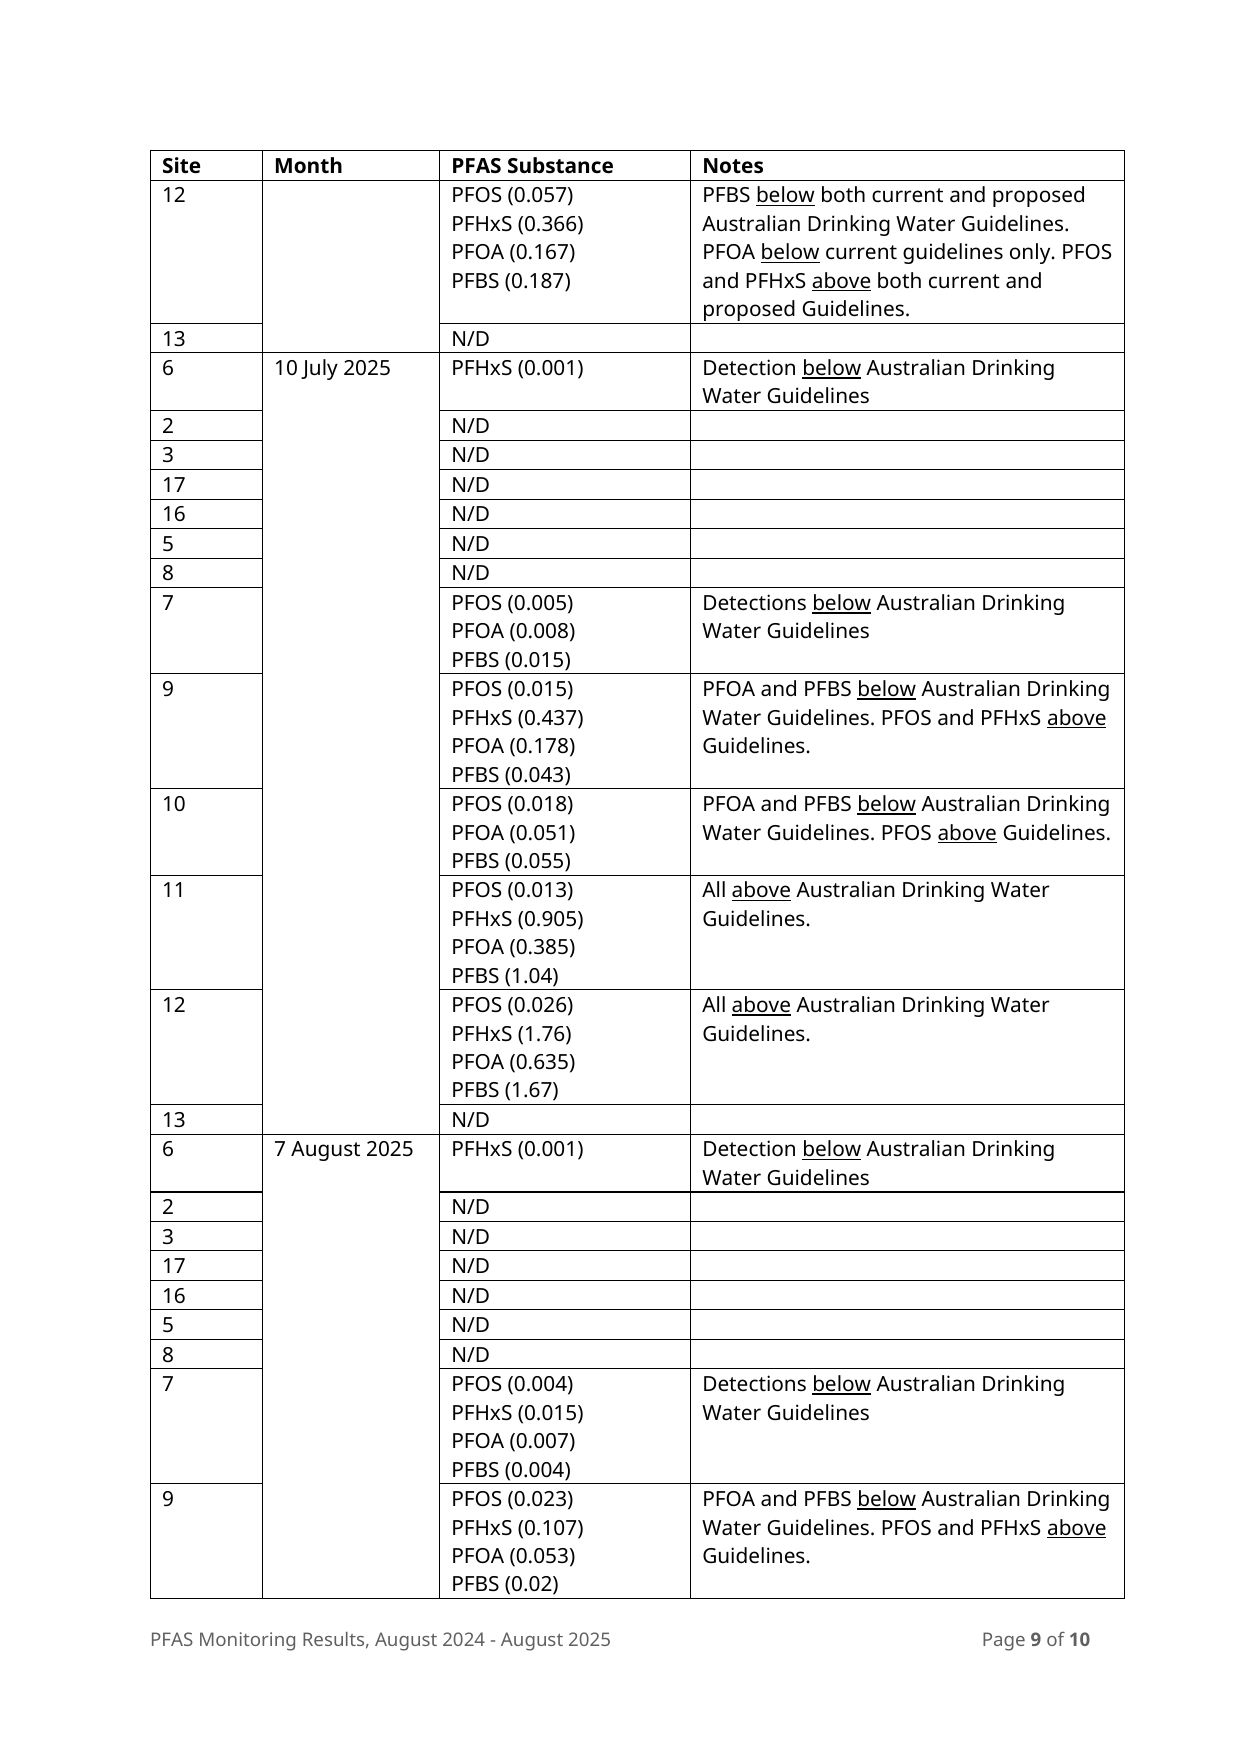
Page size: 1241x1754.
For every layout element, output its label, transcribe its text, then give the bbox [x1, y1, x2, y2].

table_header Month [263, 151, 439, 179]
table_cell N/D [440, 324, 690, 352]
table_cell N/D [440, 1105, 690, 1133]
table_cell [691, 529, 1124, 557]
table_cell PFOS (0.015) PFHxS (0.437) PFOA (0.178) PFBS (0.043) [440, 674, 690, 788]
table_cell All above Australian Drinking Water Guidelines. [691, 990, 1124, 1104]
table_cell [691, 1193, 1124, 1221]
table_cell [691, 411, 1124, 439]
table_cell PFOS (0.057) PFHxS (0.366) PFOA (0.167) PFBS (0.187) [440, 181, 690, 323]
table_cell PFOS (0.005) PFOA (0.008) PFBS (0.015) [440, 588, 690, 673]
table_cell [691, 1340, 1124, 1368]
table_cell 5 [151, 529, 262, 557]
table_cell 10 [151, 789, 262, 874]
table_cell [691, 1484, 1124, 1598]
table_cell 8 [151, 1340, 262, 1368]
table_cell 3 [151, 1222, 262, 1250]
table_cell Detections below Australian Drinking Water Guidelines [691, 588, 1124, 673]
table_cell [691, 559, 1124, 587]
table_header Notes [691, 151, 1124, 179]
table_cell [691, 470, 1124, 498]
table_cell N/D [440, 500, 690, 528]
table_cell N/D [440, 1222, 690, 1250]
table_cell PFOS (0.018) PFOA (0.051) PFBS (0.055) [440, 789, 690, 874]
table_cell 9 [151, 674, 262, 788]
table_cell N/D [440, 1193, 690, 1221]
table_cell PFHxS (0.001) [440, 353, 690, 410]
table_cell 7 [151, 1369, 262, 1483]
table_cell 6 [151, 353, 262, 410]
table_cell N/D [440, 441, 690, 469]
table_cell PFOA and PFBS below Australian Drinking Water Guidelines. PFOS above Guidelines. [691, 789, 1124, 874]
table_cell [691, 1222, 1124, 1250]
table_cell [691, 324, 1124, 352]
table_cell 7 [151, 588, 262, 673]
table_cell N/D [440, 411, 690, 439]
table_cell [691, 1281, 1124, 1309]
table_cell [691, 1251, 1124, 1280]
table_cell [691, 500, 1124, 528]
table_cell 16 [151, 500, 262, 528]
table_cell 12 [151, 990, 262, 1104]
table_cell 8 [151, 559, 262, 587]
table_cell 9 [151, 1484, 262, 1598]
table_cell 11 [151, 876, 262, 989]
table_cell PFOA and PFBS below Australian Drinking Water Guidelines. PFOS and PFHxS above Guidelines. [691, 674, 1124, 788]
table_cell 3 [151, 441, 262, 469]
table_cell 6 [151, 1135, 262, 1191]
table_cell Detection below Australian Drinking Water Guidelines [691, 353, 1124, 410]
table_cell 10 July 2025 [263, 353, 439, 1133]
table_header Site [151, 151, 262, 179]
table_cell N/D [440, 470, 690, 498]
table_cell 13 [151, 324, 262, 352]
table_cell 12 [151, 181, 262, 323]
table_cell 2 [151, 411, 262, 439]
table_cell PFOS (0.013) PFHxS (0.905) PFOA (0.385) PFBS (1.04) [440, 876, 690, 989]
table_cell Detection below Australian Drinking Water Guidelines [691, 1135, 1124, 1191]
table_cell N/D [440, 1281, 690, 1309]
table_cell PFOS (0.026) PFHxS (1.76) PFOA (0.635) PFBS (1.67) [440, 990, 690, 1104]
table_cell 16 [151, 1281, 262, 1309]
table_cell 17 [151, 470, 262, 498]
table_cell N/D [440, 1251, 690, 1280]
table_cell PFBS below both current and proposed Australian Drinking Water Guidelines. PFOA below current guidelines only. PFOS and PFHxS above both current and proposed Guidelines. [691, 181, 1124, 323]
table_cell 7 August 2025 [263, 1135, 439, 1598]
table_cell All above Australian Drinking Water Guidelines. [691, 876, 1124, 989]
table_cell [691, 1105, 1124, 1133]
table_cell Detections below Australian Drinking Water Guidelines [691, 1369, 1124, 1483]
table_cell 17 [151, 1251, 262, 1280]
table_header PFAS Substance [440, 151, 690, 179]
table_cell [691, 1310, 1124, 1339]
table_cell PFHxS (0.001) [440, 1135, 690, 1191]
table_cell 5 [151, 1310, 262, 1339]
table_cell PFOS (0.023) PFHxS (0.107) PFOA (0.053) PFBS (0.02) [440, 1484, 690, 1598]
table_cell 13 [151, 1105, 262, 1133]
table_cell N/D [440, 559, 690, 587]
table_cell N/D [440, 1340, 690, 1368]
table_cell [691, 441, 1124, 469]
table_cell N/D [440, 1310, 690, 1339]
table_cell PFOS (0.004) PFHxS (0.015) PFOA (0.007) PFBS (0.004) [440, 1369, 690, 1483]
table_cell N/D [440, 529, 690, 557]
table_cell 2 [151, 1193, 262, 1221]
